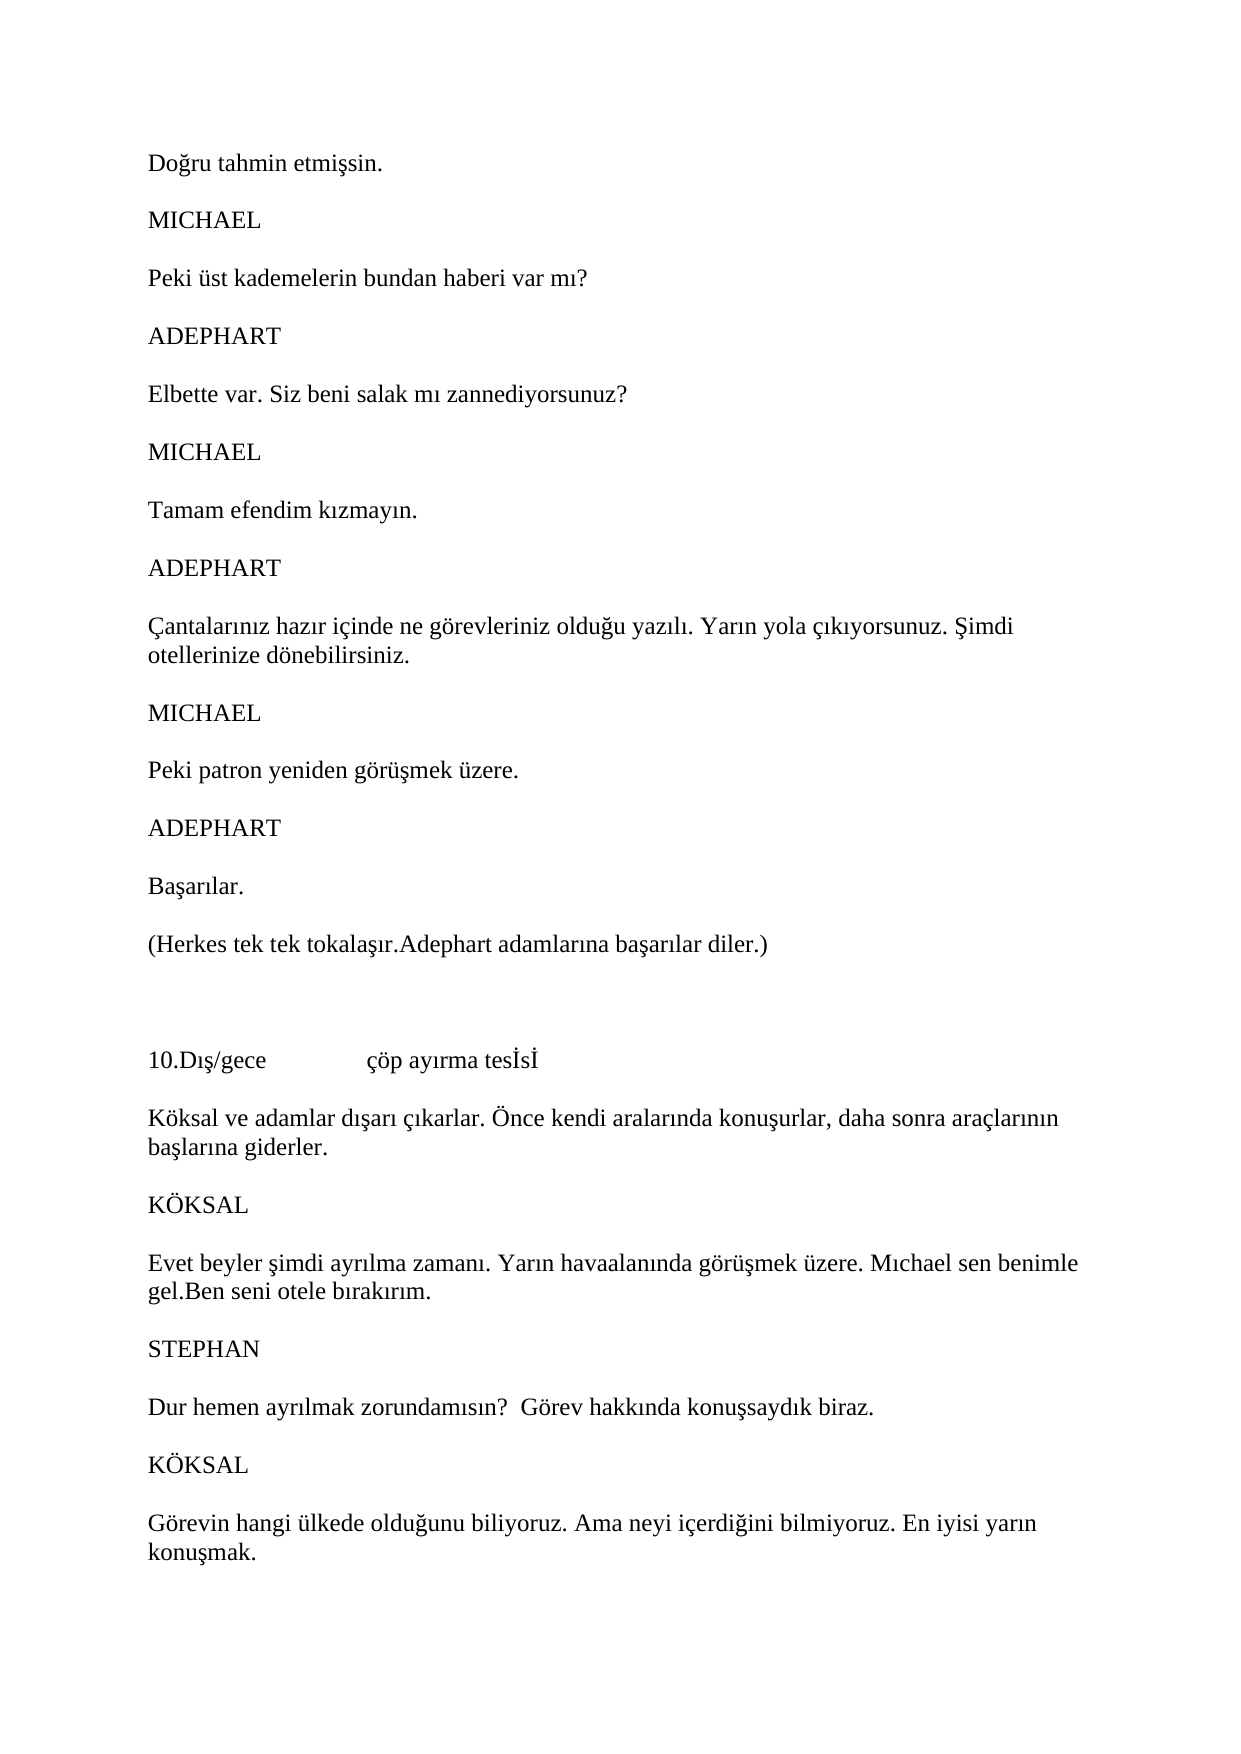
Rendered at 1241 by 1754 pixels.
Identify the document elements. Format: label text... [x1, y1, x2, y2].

text MICHAEL [148, 698, 1093, 726]
text Tamam efendim kızmayın. [148, 495, 1093, 524]
text Başarılar. [148, 871, 1093, 900]
text ADEPHART [148, 813, 1093, 842]
text Elbette var. Siz beni salak mı zannediyorsunuz? [148, 379, 1093, 408]
text Görevin hangi ülkede olduğunu biliyoruz. Ama neyi içerdiğini bilmiyoruz. En iyisi yarın konuşmak. [148, 1508, 1093, 1566]
text Peki patron yeniden görüşmek üzere. [148, 756, 1093, 784]
text MICHAEL [148, 437, 1093, 466]
text Köksal ve adamlar dışarı çıkarlar. Önce kendi aralarında konuşurlar, daha sonra araçlarının başlarına giderler. [148, 1103, 1093, 1161]
text Evet beyler şimdi ayrılma zamanı. Yarın havaalanında görüşmek üzere. Mıchael sen benimle gel.Ben seni otele bırakırım. [148, 1248, 1093, 1305]
text KÖKSAL [148, 1190, 1093, 1218]
text 10.Dış/gece çöp ayırma tesİsİ [148, 1045, 1093, 1074]
text Dur hemen ayrılmak zorundamısın? Görev hakkında konuşsaydık biraz. [148, 1392, 1093, 1421]
text Peki üst kademelerin bundan haberi var mı? [148, 263, 1093, 292]
text (Herkes tek tek tokalaşır.Adephart adamlarına başarılar diler.) [148, 929, 1093, 958]
text KÖKSAL [148, 1450, 1093, 1479]
text MICHAEL [148, 206, 1093, 234]
text STEPHAN [148, 1334, 1093, 1363]
text ADEPHART [148, 553, 1093, 582]
text Doğru tahmin etmişsin. [148, 148, 1093, 176]
text Çantalarınız hazır içinde ne görevleriniz olduğu yazılı. Yarın yola çıkıyorsunuz. Şimdi otellerinize dönebilirsiniz. [148, 611, 1093, 668]
text ADEPHART [148, 321, 1093, 350]
